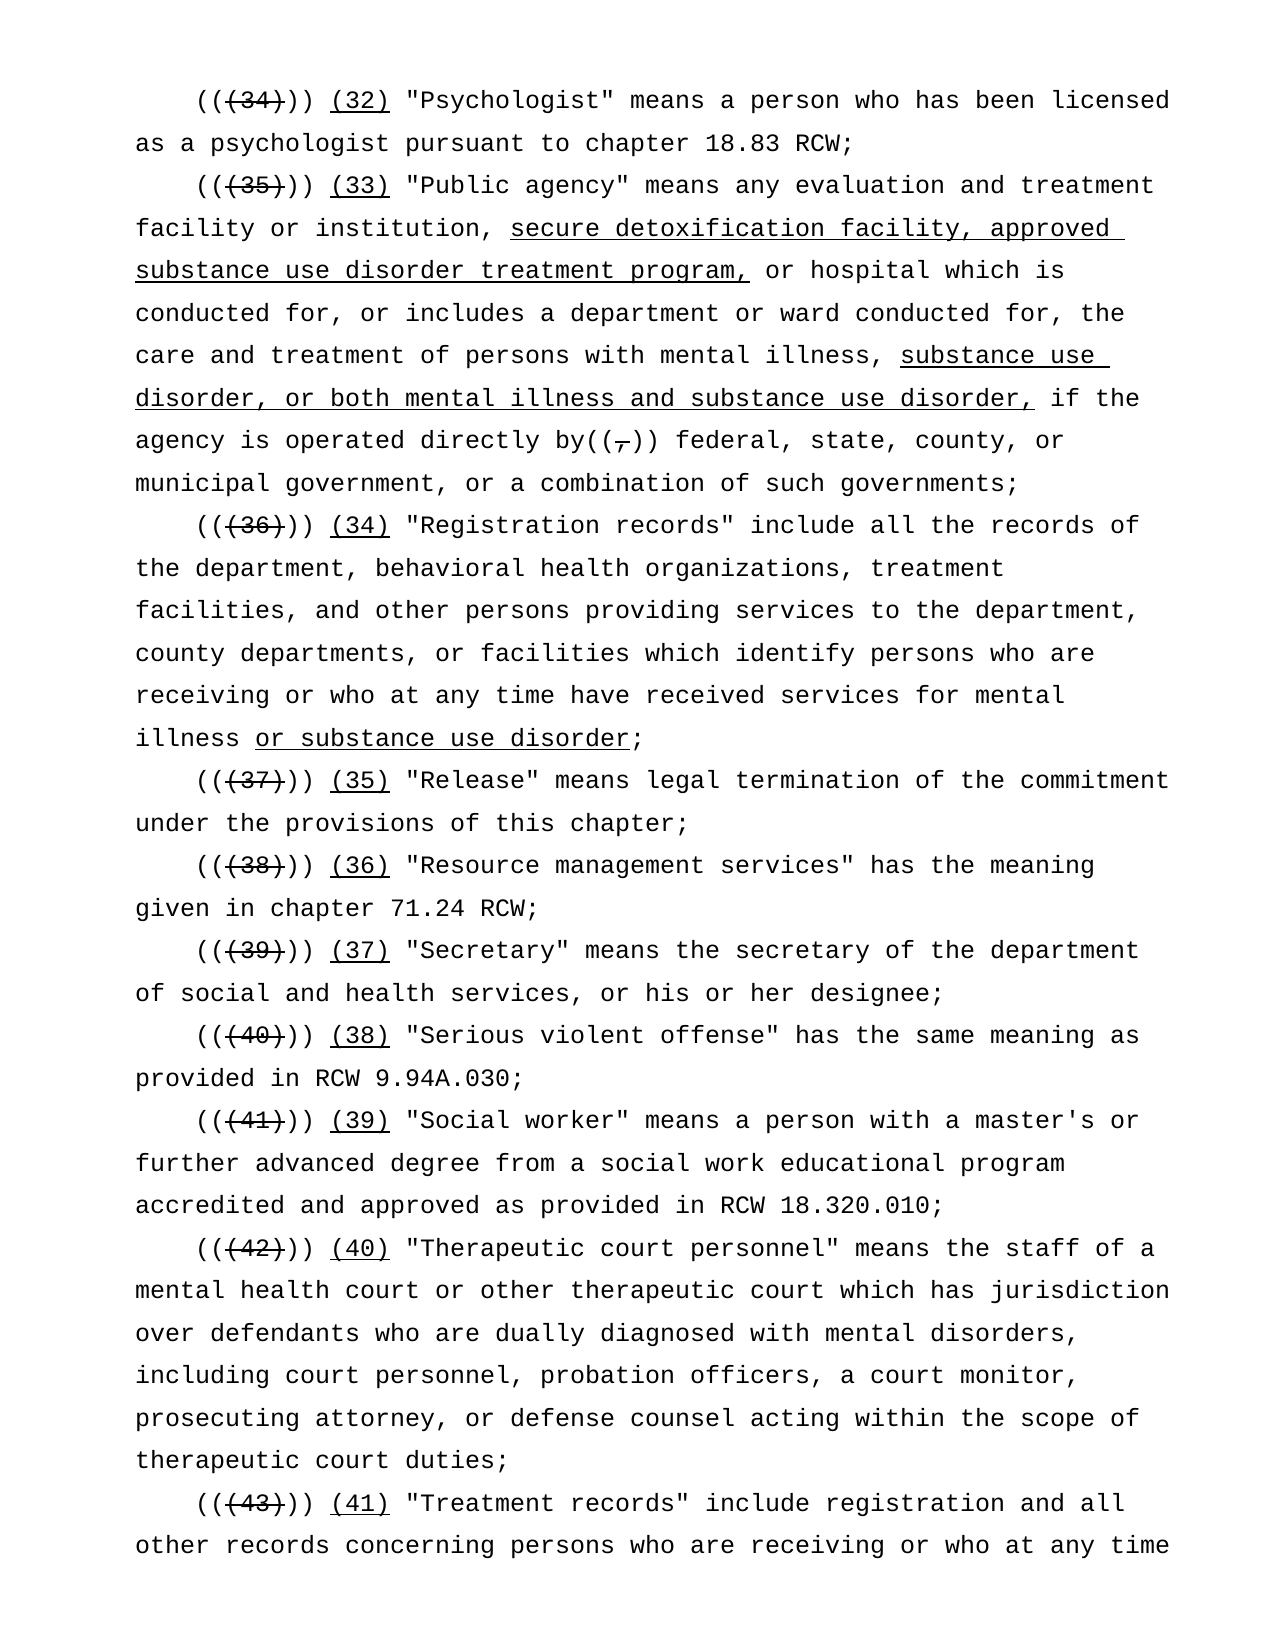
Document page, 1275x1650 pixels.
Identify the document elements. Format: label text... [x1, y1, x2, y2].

text (((35))) (33) "Public agency" means any evaluation and treatment facility or institution, secure detoxification facility, approved substance use disorder treatment program, or hospital which is conducted for, or includes a department or ward conducted for, the care and treatment of persons with mental illness, substance use disorder, or both mental illness and substance use disorder, if the agency is operated directly by((,)) federal, state, county, or municipal government, or a combination of such governments; [135, 160, 1170, 500]
text (((36))) (34) "Registration records" include all the records of the department, behavioral health organizations, treatment facilities, and other persons providing services to the department, county departments, or facilities which identify persons who are receiving or who at any time have received services for mental illness or substance use disorder; [135, 500, 1170, 755]
text (((42))) (40) "Therapeutic court personnel" means the staff of a mental health court or other therapeutic court which has jurisdiction over defendants who are dually diagnosed with mental disorders, including court personnel, probation officers, a court monitor, prosecuting attorney, or defense counsel acting within the scope of therapeutic court duties; [135, 1222, 1170, 1477]
text (((40))) (38) "Serious violent offense" has the same meaning as provided in RCW 9.94A.030; [135, 1010, 1170, 1095]
text (((39))) (37) "Secretary" means the secretary of the department of social and health services, or his or her designee; [135, 925, 1170, 1010]
text (((37))) (35) "Release" means legal termination of the commitment under the provisions of this chapter; [135, 755, 1170, 840]
text (((41))) (39) "Social worker" means a person with a master's or further advanced degree from a social work educational program accredited and approved as provided in RCW 18.320.010; [135, 1095, 1170, 1222]
text (((38))) (36) "Resource management services" has the meaning given in chapter 71.24 RCW; [135, 840, 1170, 925]
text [135, 1477, 1170, 1562]
text (((34))) (32) "Psychologist" means a person who has been licensed as a psychologist pursuant to chapter 18.83 RCW; [135, 75, 1170, 160]
